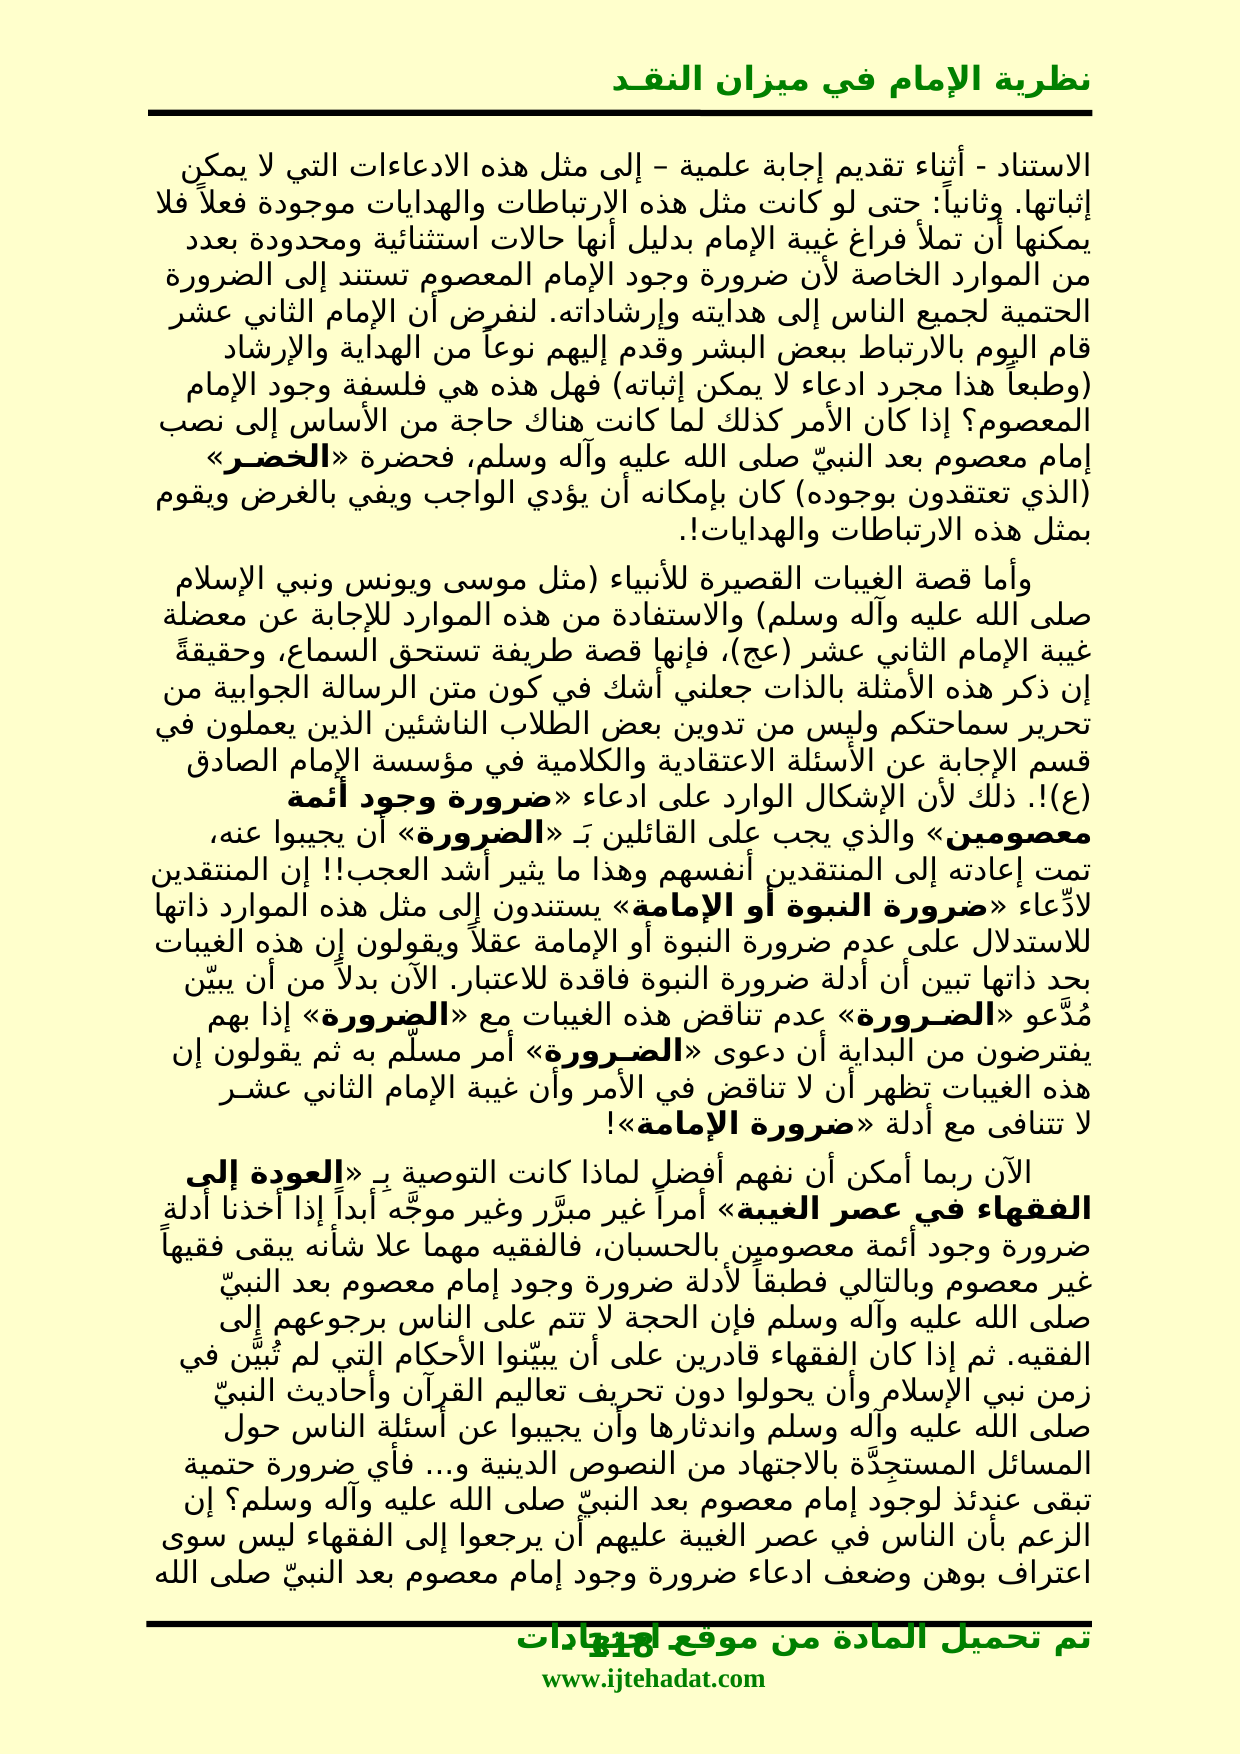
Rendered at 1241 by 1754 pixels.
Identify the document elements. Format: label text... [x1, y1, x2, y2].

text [148, 1154, 1092, 1591]
text وأما قصة الغيبات القصيرة للأنبياء (مثل موسى ويونس ونبي الإسلام صلى الله عليه وآله وسلم) والاستفادة من هذه الموارد للإجابة عن معضلة غيبة الإمام الثاني عشر (عج)، فإنها قصة طريفة تستحق السماع، وحقيقةً إن ذكر هذه الأمثلة بالذات جعلني أشك في كون متن الرسالة الجوابية من تحرير سماحتكم وليس من تدوين بعض الطلاب الناشئين الذين يعملون في قسم الإجابة عن الأسئلة الاعتقادية والكلامية في مؤسسة الإمام الصادق (ع)!. ذلك لأن الإشكال الوارد على ادعاء «ضرورة وجود أئمة معصومين» والذي يجب على القائلين بَـ «الضرورة» أن يجيبوا عنه، تمت إعادته إلى المنتقدين أنفسهم وهذا ما يثير أشد العجب!! إن المنتقدين لادِّعاء «ضرورة النبوة أو الإمامة» يستندون إلى مثل هذه الموارد ذاتها للاستدلال على عدم ضرورة النبوة أو الإمامة عقلاً ويقولون إن هذه الغيبات بحد ذاتها تبين أن أدلة ضرورة النبوة فاقدة للاعتبار. الآن بدلاً من أن يبيّن مُدَّعو «الضـرورة» عدم تناقض هذه الغيبات مع «الضرورة» إذا بهم يفترضون من البداية أن دعوى «الضـرورة» أمر مسلّم به ثم يقولون إن هذه الغيبات تظهر أن لا تناقض في الأمر وأن غيبة الإمام الثاني عشـر لا تتنافى مع أدلة «ضرورة الإمامة»! [148, 560, 1092, 1142]
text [148, 148, 1092, 548]
